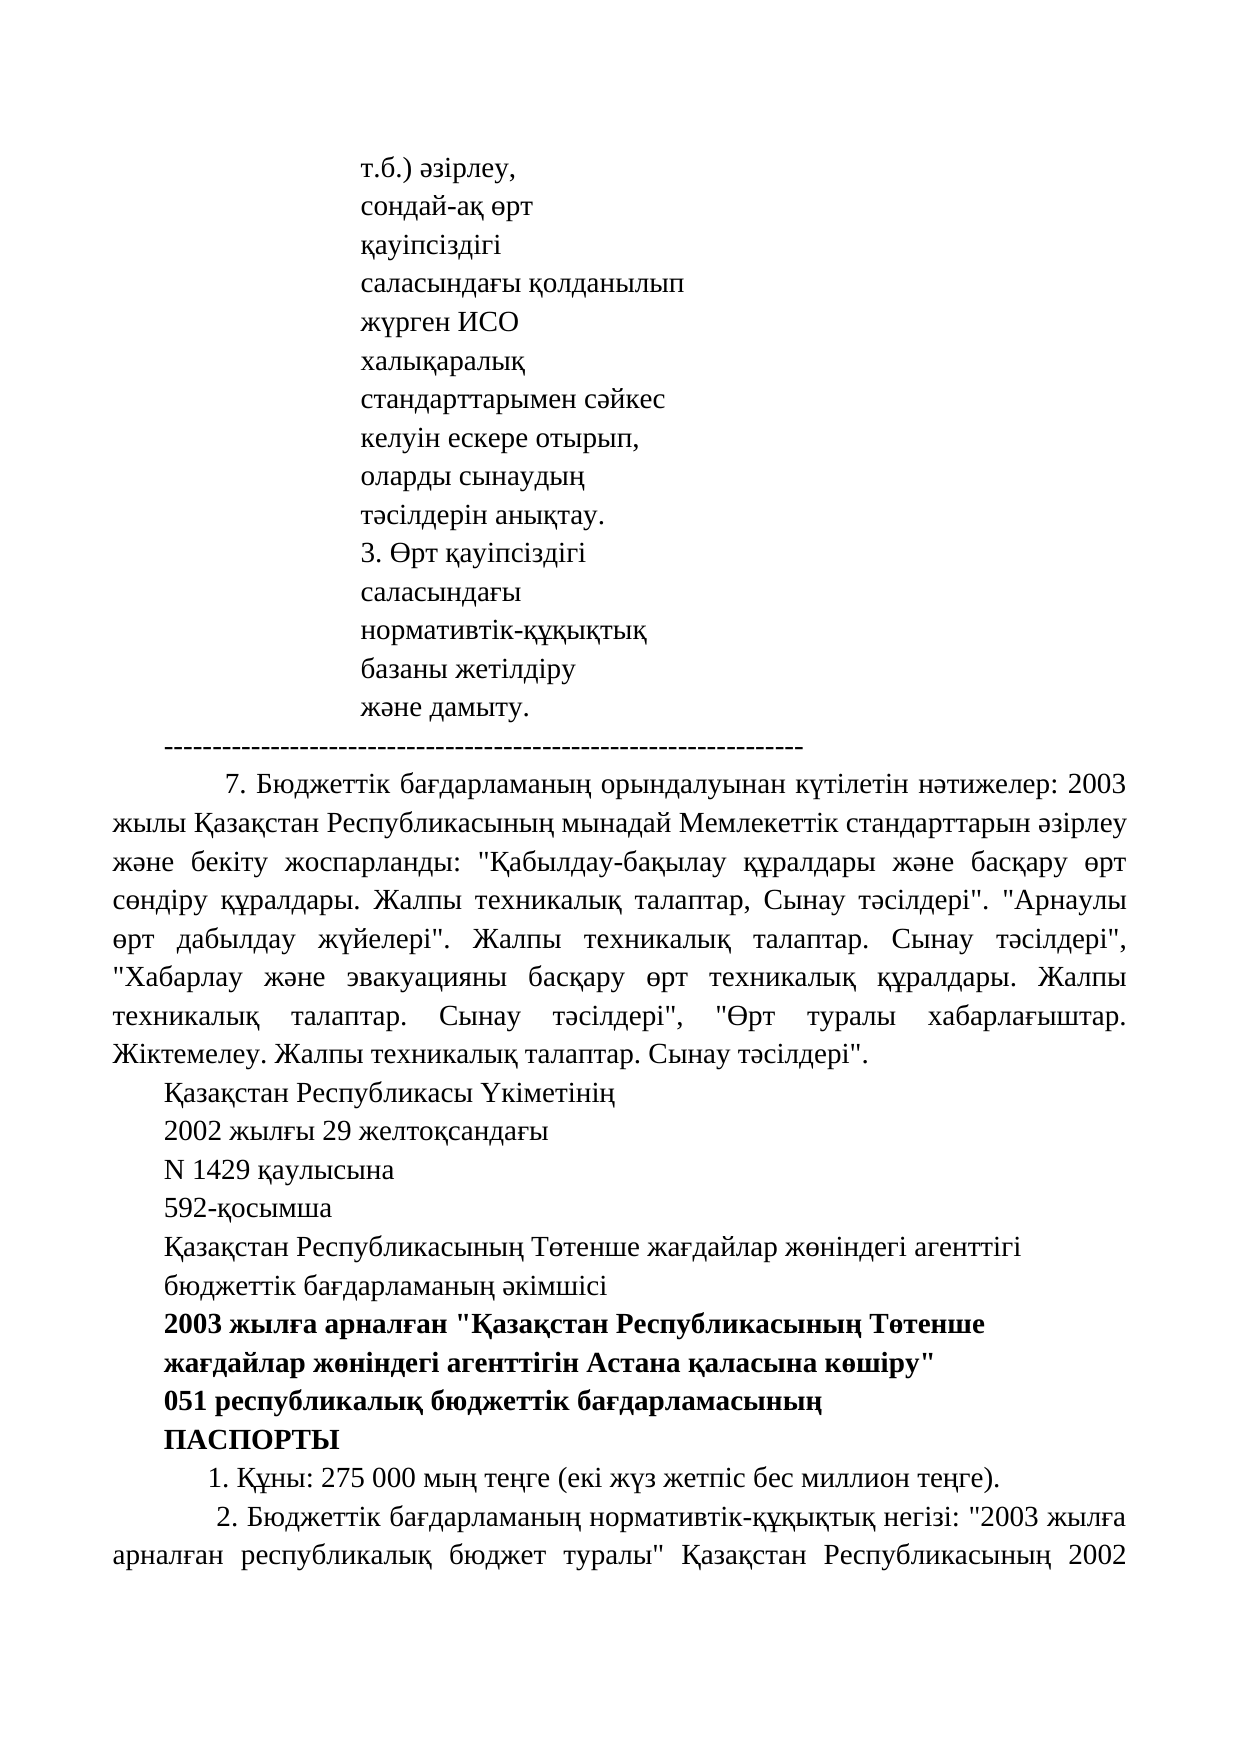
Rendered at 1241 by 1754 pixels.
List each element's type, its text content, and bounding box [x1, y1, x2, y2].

text саласындағы [112, 574, 1128, 607]
text Қазақстан Республикасы Yкiметiнiң [112, 1075, 1128, 1108]
text 051 республикалық бюджеттiк бағдарламасының [112, 1383, 1128, 1417]
text ПАСПОРТЫ [112, 1422, 1128, 1455]
text 2002 жылғы 29 желтоқсандағы [112, 1113, 1128, 1147]
text тәсілдерiн анықтау. [112, 497, 1128, 530]
text базаны жетiлдiру [112, 651, 1128, 684]
text Қазақстан Республикасының Төтенше жағдайлар жөнiндегi агенттiгi [112, 1229, 1128, 1263]
text 1. Құны: 275 000 мың теңге (екi жүз жетпiс бес миллион теңге). [112, 1460, 1128, 1494]
text және дамыту. [112, 689, 1128, 723]
text халықаралық [112, 343, 1128, 376]
text сондай-ақ өрт [112, 188, 1128, 222]
text оларды сынаудың [112, 458, 1128, 492]
text саласындағы қолданылып [112, 266, 1128, 299]
text 592-қосымша [112, 1191, 1128, 1224]
text N 1429 қаулысына [112, 1152, 1128, 1186]
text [112, 1499, 1128, 1571]
text 7. Бюджеттiк бағдарламаның орындалуынан күтiлетiн нәтижелер: 2003 жылы Қазақстан Республикасының мынадай Мемлекеттiк стандарттарын әзiрлеу және бекiту жоспарланды: "Қабылдау-бақылау құралдары және басқару өрт сөндiру құралдары. Жалпы техникалық талаптар, Сынау тәсілдерi". "Арнаулы өрт дабылдау жүйелерi". Жалпы техникалық талаптар. Сынау тәсiлдерi", "Хабарлау және эвакуацияны басқару өрт техникалық құралдары. Жалпы техникалық талаптар. Сынау тәсiлдерi", "Өрт туралы хабарлағыштар. Жіктемелеу. Жалпы техникалық талаптар. Сынау тәсiлдерi". [112, 767, 1128, 1070]
text қауіпсiздiгi [112, 227, 1128, 261]
text 2003 жылға арналған "Қазақстан Республикасының Төтенше [112, 1306, 1128, 1340]
text келуiн ескере отырып, [112, 420, 1128, 453]
text жағдайлар жөнiндегi агенттiгiн Астана қаласына көшiру" [112, 1345, 1128, 1378]
text бюджеттiк бағдарламаның әкiмшiсi [112, 1268, 1128, 1301]
text т.б.) әзiрлеу, [112, 150, 1128, 183]
text 3. Өрт қауiпсiздiгi [112, 535, 1128, 569]
text стандарттарымен сәйкес [112, 381, 1128, 415]
text ------------------------------------------------------------------ [112, 728, 1128, 762]
text жүрген ИСО [112, 304, 1128, 338]
text нормативтiк-құқықтық [112, 612, 1128, 646]
